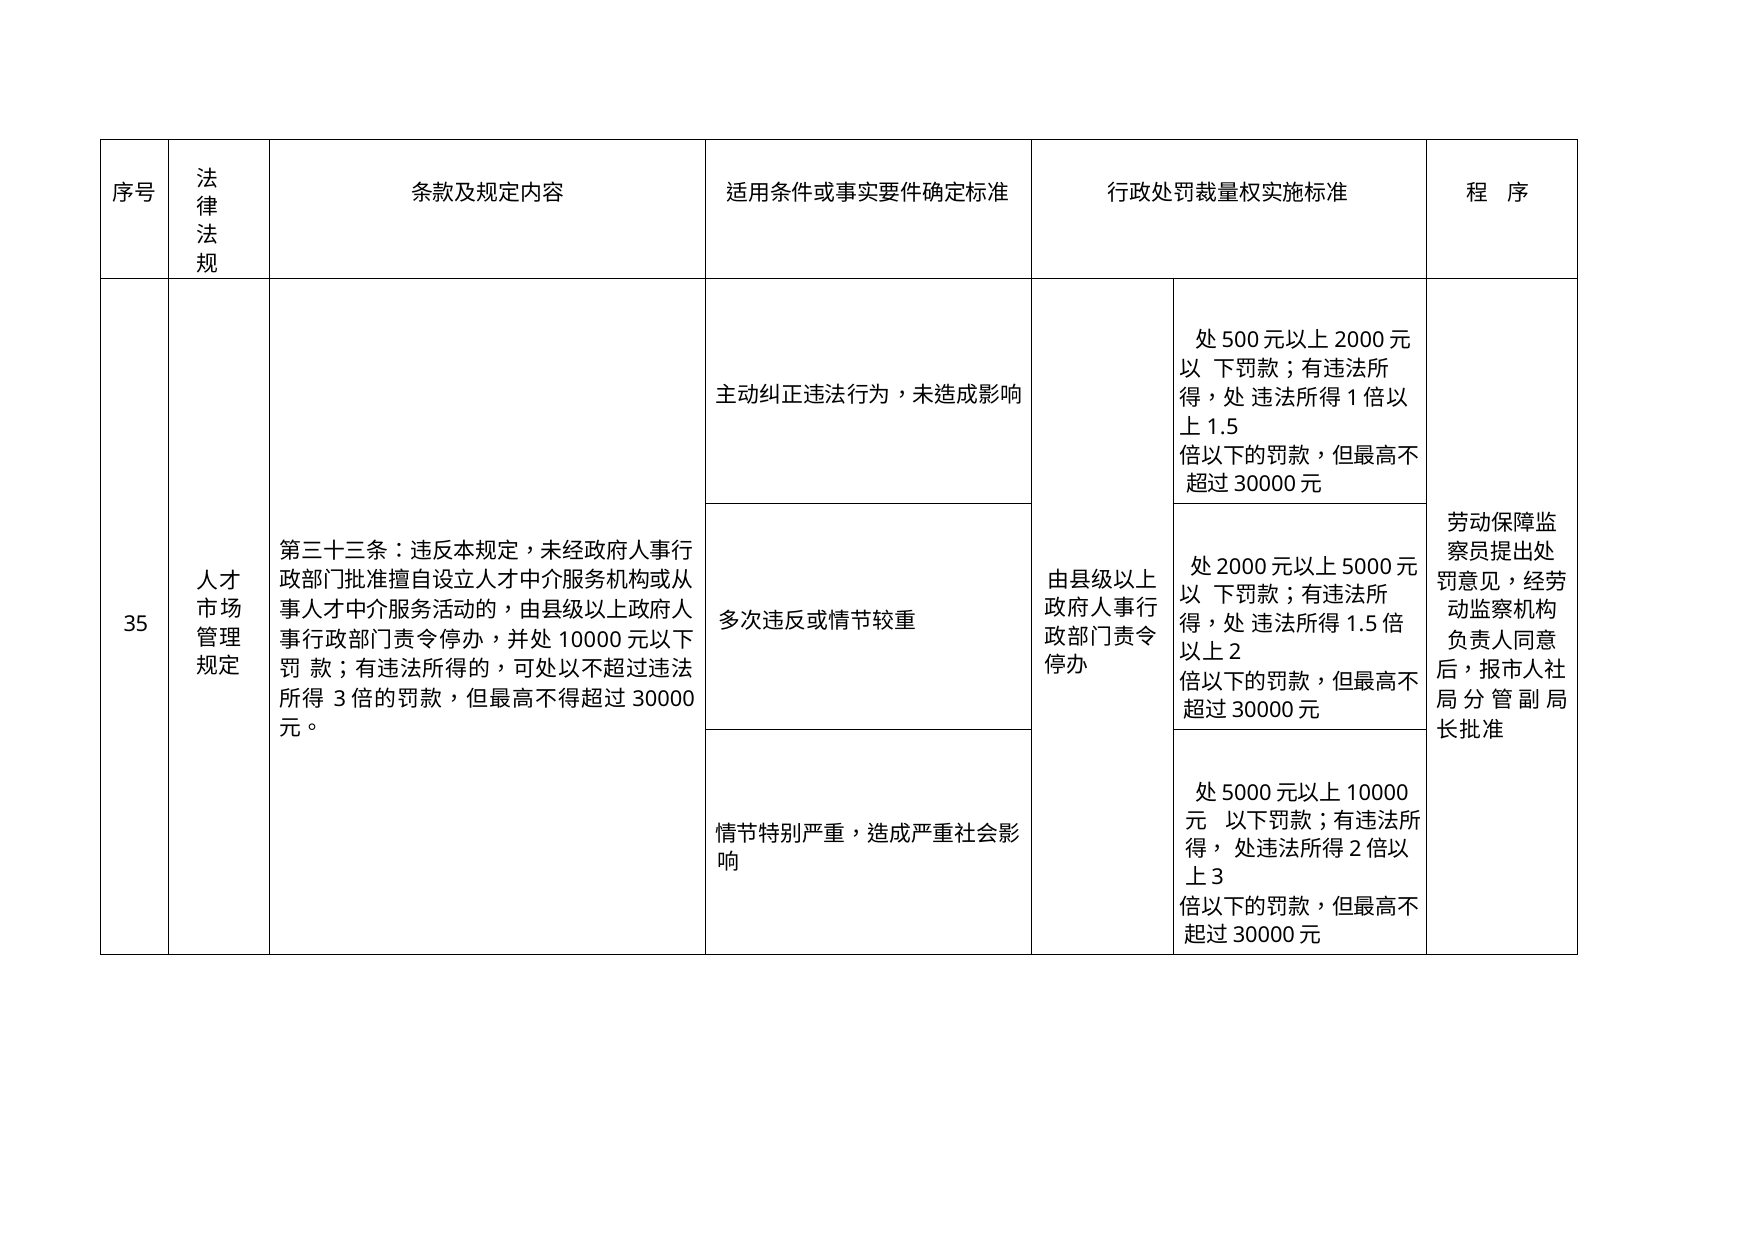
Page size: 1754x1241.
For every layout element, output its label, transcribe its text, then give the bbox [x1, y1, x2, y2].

table_cell 主动纠正违法行为，未造成影响 [706, 279, 1031, 502]
table_header 行政处罚裁量权实施标准 [1032, 140, 1426, 278]
table_cell 人才 市场 管理 规定 [169, 279, 269, 954]
table_header 序号 [101, 140, 168, 278]
table_cell 情节特别严重，造成严重社会影 响 [706, 730, 1031, 954]
table_header 适用条件或事实要件确定标准 [706, 140, 1031, 278]
table_cell 由县级以上 政府人事行 政部门责令 停办 [1032, 279, 1173, 954]
table_cell 35 [101, 279, 168, 954]
table_cell 处2000元以上5000元以 下罚款；有违法所得，处 违法所得1.5倍以上2 倍以下的罚款，但最高不 超过30000元 [1174, 504, 1426, 729]
table_cell 处500元以上2000元以 下罚款；有违法所得，处 违法所得1倍以上1.5 倍以下的罚款，但最高不 超过30000元 [1174, 279, 1426, 502]
table_header 条款及规定内容 [270, 140, 705, 278]
table_header 法律 法规 [169, 140, 269, 278]
table_cell 第三十三条：违反本规定，未经政府人事行 政部门批准擅自设立人才中介服务机构或从 事人才中介服务活动的，由县级以上政府人 事行政部门责令停办，并处10000元以下罚 款；有违法所得的，可处以不超过违法所得 3倍的罚款，但最高不得超过30000元。 [270, 279, 705, 954]
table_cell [1427, 279, 1577, 954]
table_header 程 序 [1427, 140, 1577, 278]
table_cell 多次违反或情节较重 [706, 504, 1031, 729]
table_cell 处5000元以上10000元 以下罚款；有违法所得， 处违法所得2倍以上3 倍以下的罚款，但最高不 起过30000元 [1174, 730, 1426, 954]
